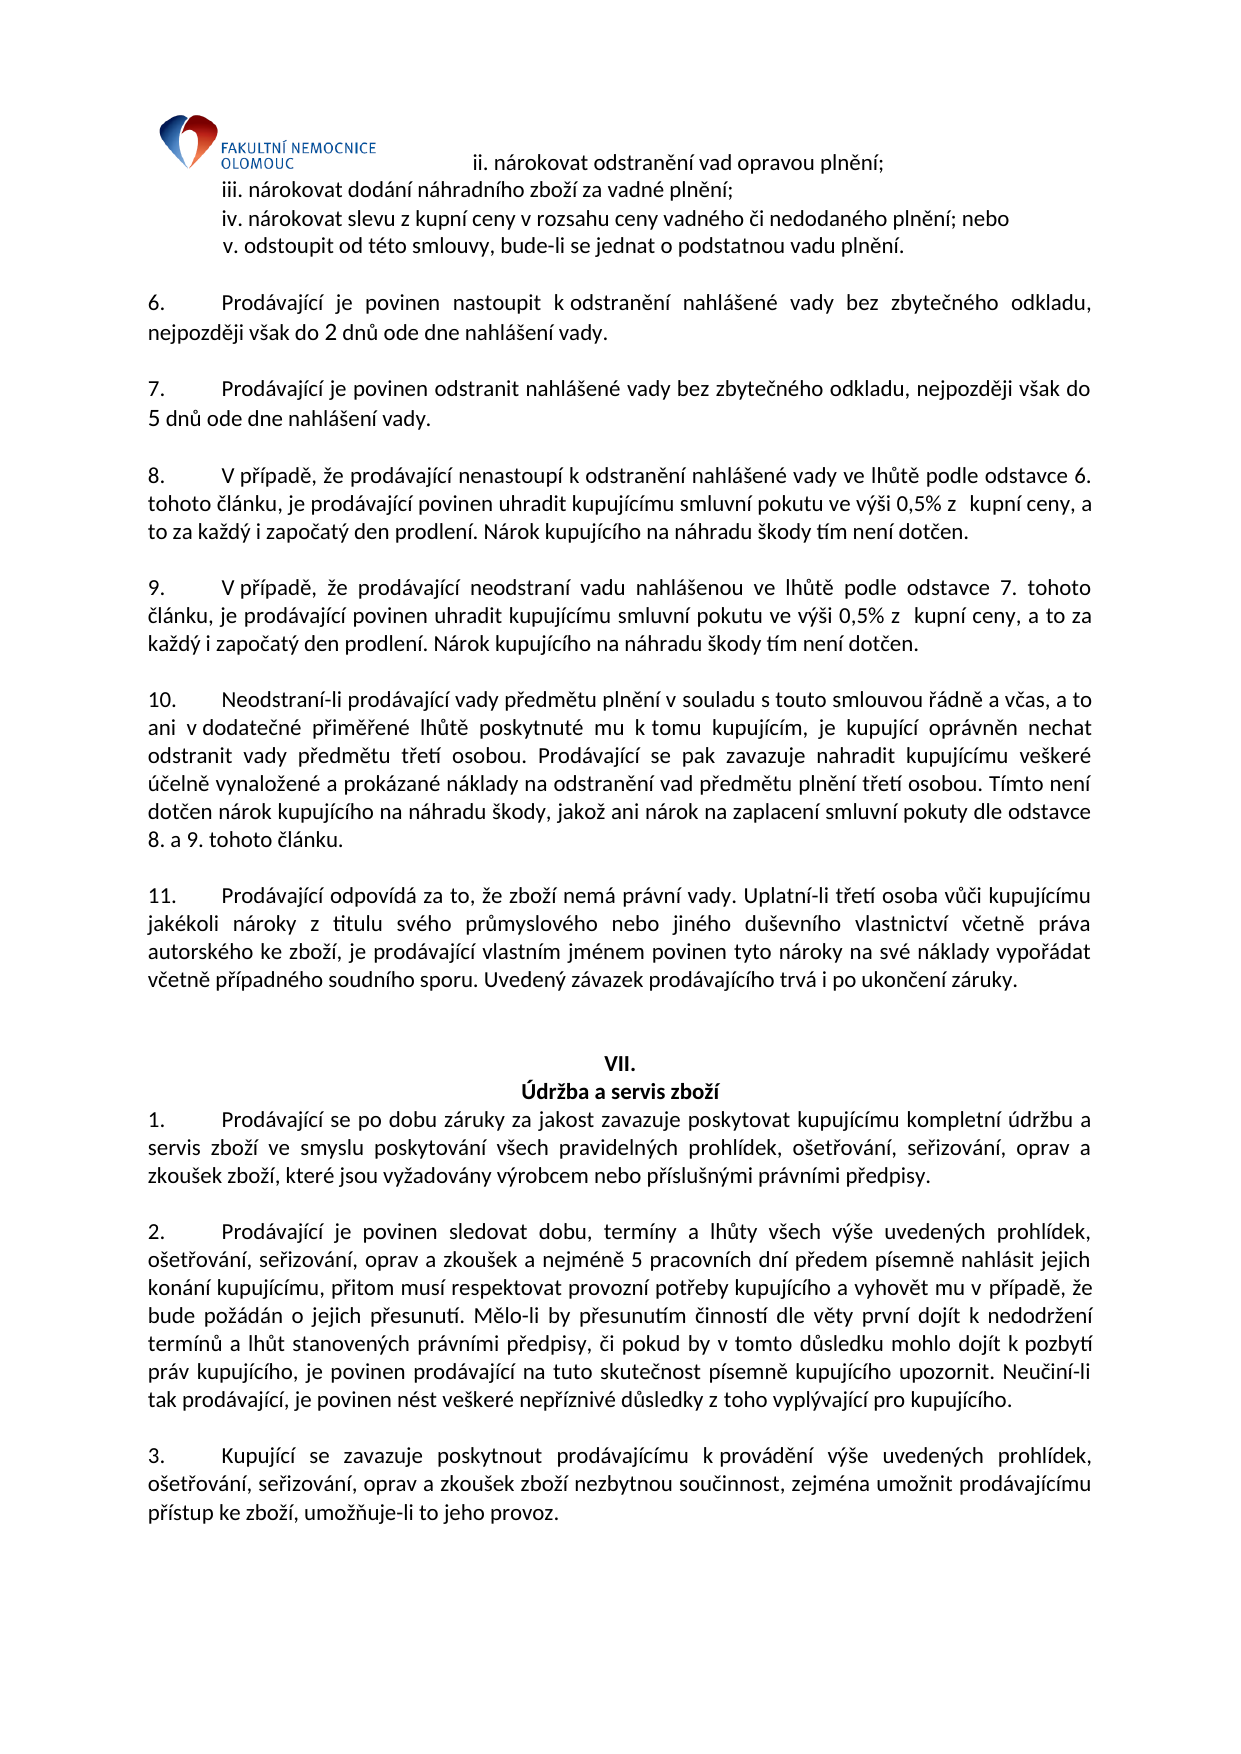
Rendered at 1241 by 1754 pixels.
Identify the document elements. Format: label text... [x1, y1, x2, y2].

list 8. V případě, že prodávající nenastoupí k odstranění nahlášené vady ve lhůtě podle odstavce 6. tohoto článku, je prodávající povinen uhradit kupujícímu smluvní pokutu ve výši 0,5% z kupní ceny, a to za každý i započatý den prodlení. Nárok kupujícího na náhradu škody tím není dotčen. [148, 461, 1093, 545]
text VII. [148, 1049, 1093, 1077]
list 2. Prodávající je povinen sledovat dobu, termíny a lhůty všech výše uvedených prohlídek, ošetřování, seřizování, oprav a zkoušek a nejméně 5 pracovních dní předem písemně nahlásit jejich konání kupujícímu, přitom musí respektovat provozní potřeby kupujícího a vyhovět mu v případě, že bude požádán o jejich přesunutí. Mělo-li by přesunutím činností dle věty první dojít k nedodržení termínů a lhůt stanovených právními předpisy, či pokud by v tomto důsledku mohlo dojít k pozbytí práv kupujícího, je povinen prodávající na tuto skutečnost písemně kupujícího upozornit. Neučiní-li tak prodávající, je povinen nést veškeré nepříznivé důsledky z toho vyplývající pro kupujícího. [148, 1217, 1093, 1413]
text Údržba a servis zboží [148, 1077, 1093, 1105]
list ii. nárokovat odstranění vad opravou plnění; [380, 148, 1093, 176]
list 10. Neodstraní-li prodávající vady předmětu plnění v souladu s touto smlouvou řádně a včas, a to ani v dodatečné přiměřené lhůtě poskytnuté mu k tomu kupujícím, je kupující oprávněn nechat odstranit vady předmětu třetí osobou. Prodávající se pak zavazuje nahradit kupujícímu veškeré účelně vynaložené a prokázané náklady na odstranění vad předmětu plnění třetí osobou. Tímto není dotčen nárok kupujícího na náhradu škody, jakož ani nárok na zaplacení smluvní pokuty dle odstavce 8. a 9. tohoto článku. [148, 685, 1093, 853]
list iv. nárokovat slevu z kupní ceny v rozsahu ceny vadného či nedodaného plnění; nebo [148, 204, 1093, 232]
list iii. nárokovat dodání náhradního zboží za vadné plnění; [148, 176, 1093, 204]
list 7. Prodávající je povinen odstranit nahlášené vady bez zbytečného odkladu, nejpozději však do dnů ode dne nahlášení vady. [148, 374, 1093, 433]
list 3. Kupující se zavazuje poskytnout prodávajícímu k provádění výše uvedených prohlídek, ošetřování, seřizování, oprav a zkoušek zboží nezbytnou součinnost, zejména umožnit prodávajícímu přístup ke zboží, umožňuje-li to jeho provoz. [148, 1442, 1093, 1526]
list 11. Prodávající odpovídá za to, že zboží nemá právní vady. Uplatní-li třetí osoba vůči kupujícímu jakékoli nároky z titulu svého průmyslového nebo jiného duševního vlastnictví včetně práva autorského ke zboží, je prodávající vlastním jménem povinen tyto nároky na své náklady vypořádat včetně případného soudního sporu. Uvedený závazek prodávajícího trvá i po ukončení záruky. [148, 881, 1093, 993]
list v. odstoupit od této smlouvy, bude-li se jednat o podstatnou vadu plnění. [223, 232, 1093, 260]
list 1. Prodávající se po dobu záruky za jakost zavazuje poskytovat kupujícímu kompletní údržbu a servis zboží ve smyslu poskytování všech pravidelných prohlídek, ošetřování, seřizování, oprav a zkoušek zboží, které jsou vyžadovány výrobcem nebo příslušnými právními předpisy. [148, 1105, 1093, 1189]
list 6. Prodávající je povinen nastoupit k odstranění nahlášené vady bez zbytečného odkladu, nejpozději však do dnů ode dne nahlášení vady. [148, 288, 1093, 346]
list 9. V případě, že prodávající neodstraní vadu nahlášenou ve lhůtě podle odstavce 7. tohoto článku, je prodávající povinen uhradit kupujícímu smluvní pokutu ve výši 0,5% z kupní ceny, a to za každý i započatý den prodlení. Nárok kupujícího na náhradu škody tím není dotčen. [148, 573, 1093, 657]
